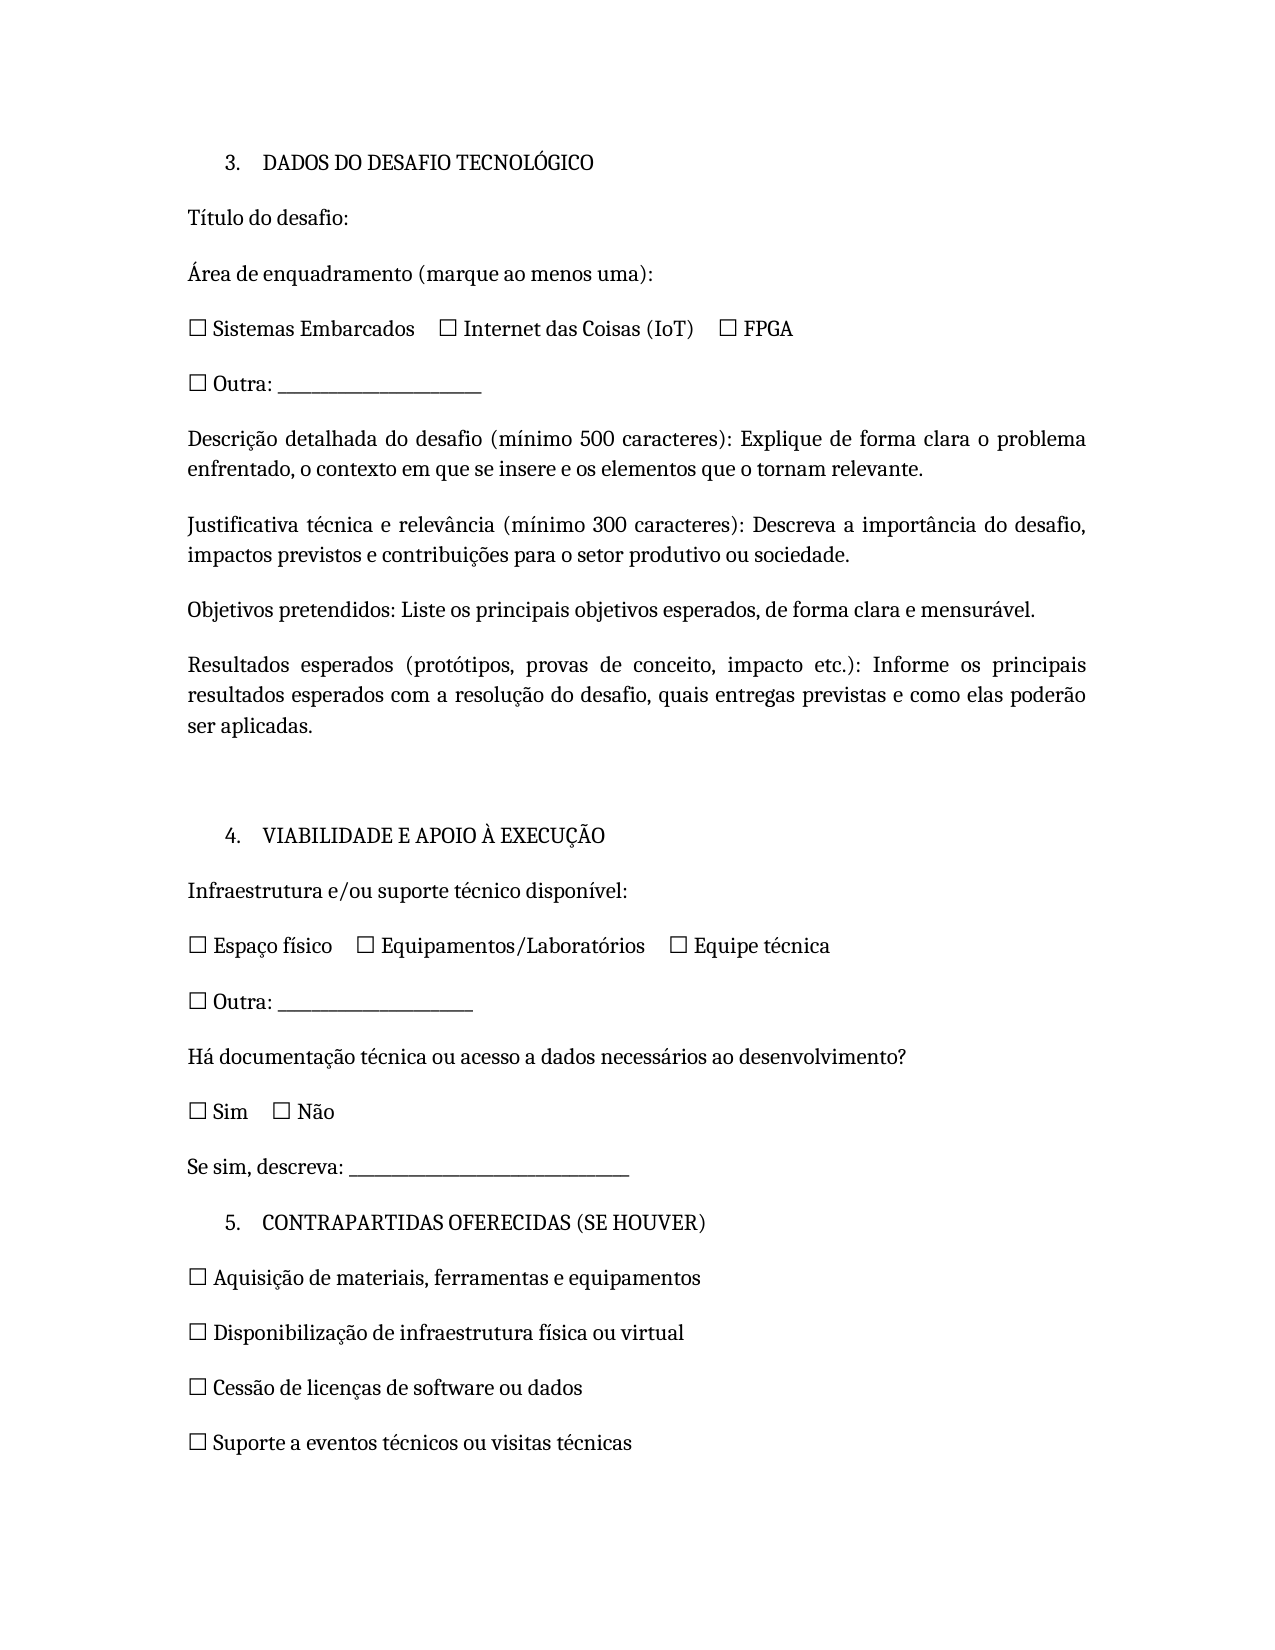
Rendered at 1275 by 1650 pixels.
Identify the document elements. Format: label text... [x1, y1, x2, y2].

text Infraestrutura e/ou suporte técnico disponível: [187, 878, 1087, 904]
list DADOS DO DESAFIO TECNOLÓGICO [225, 150, 1087, 176]
text ☐ Outra: ________________________ [187, 371, 1087, 397]
text ☐ Cessão de licenças de software ou dados [187, 1375, 1087, 1401]
text Área de enquadramento (marque ao menos uma): [187, 260, 1087, 287]
text ☐ Aquisição de materiais, ferramentas e equipamentos [187, 1264, 1087, 1291]
text Resultados esperados (protótipos, provas de conceito, impacto etc.): Informe os principais resultados esperados com a resolução do desafio, quais entregas previstas e como elas poderão ser aplicadas. [187, 652, 1087, 739]
text Justificativa técnica e relevância (mínimo 300 caracteres): Descreva a importância do desafio, impactos previstos e contribuições para o setor produtivo ou sociedade. [187, 511, 1087, 568]
list CONTRAPARTIDAS OFERECIDAS (SE HOUVER) [225, 1209, 1087, 1236]
text ☐ Sistemas Embarcados ☐ Internet das Coisas (IoT) ☐ FPGA [187, 316, 1087, 342]
text Há documentação técnica ou acesso a dados necessários ao desenvolvimento? [187, 1044, 1087, 1070]
text Objetivos pretendidos: Liste os principais objetivos esperados, de forma clara e mensurável. [187, 597, 1087, 623]
text Título do desafio: [187, 205, 1087, 232]
text ☐ Sim ☐ Não [187, 1099, 1087, 1125]
text ☐ Suporte a eventos técnicos ou visitas técnicas [187, 1430, 1087, 1457]
text Se sim, descreva: _________________________________ [187, 1154, 1087, 1181]
text ☐ Outra: _______________________ [187, 988, 1087, 1015]
text ☐ Espaço físico ☐ Equipamentos/Laboratórios ☐ Equipe técnica [187, 933, 1087, 960]
text ☐ Disponibilização de infraestrutura física ou virtual [187, 1320, 1087, 1346]
list VIABILIDADE E APOIO À EXECUÇÃO [225, 823, 1087, 849]
text Descrição detalhada do desafio (mínimo 500 caracteres): Explique de forma clara o problema enfrentado, o contexto em que se insere e os elementos que o tornam relevante. [187, 426, 1087, 483]
